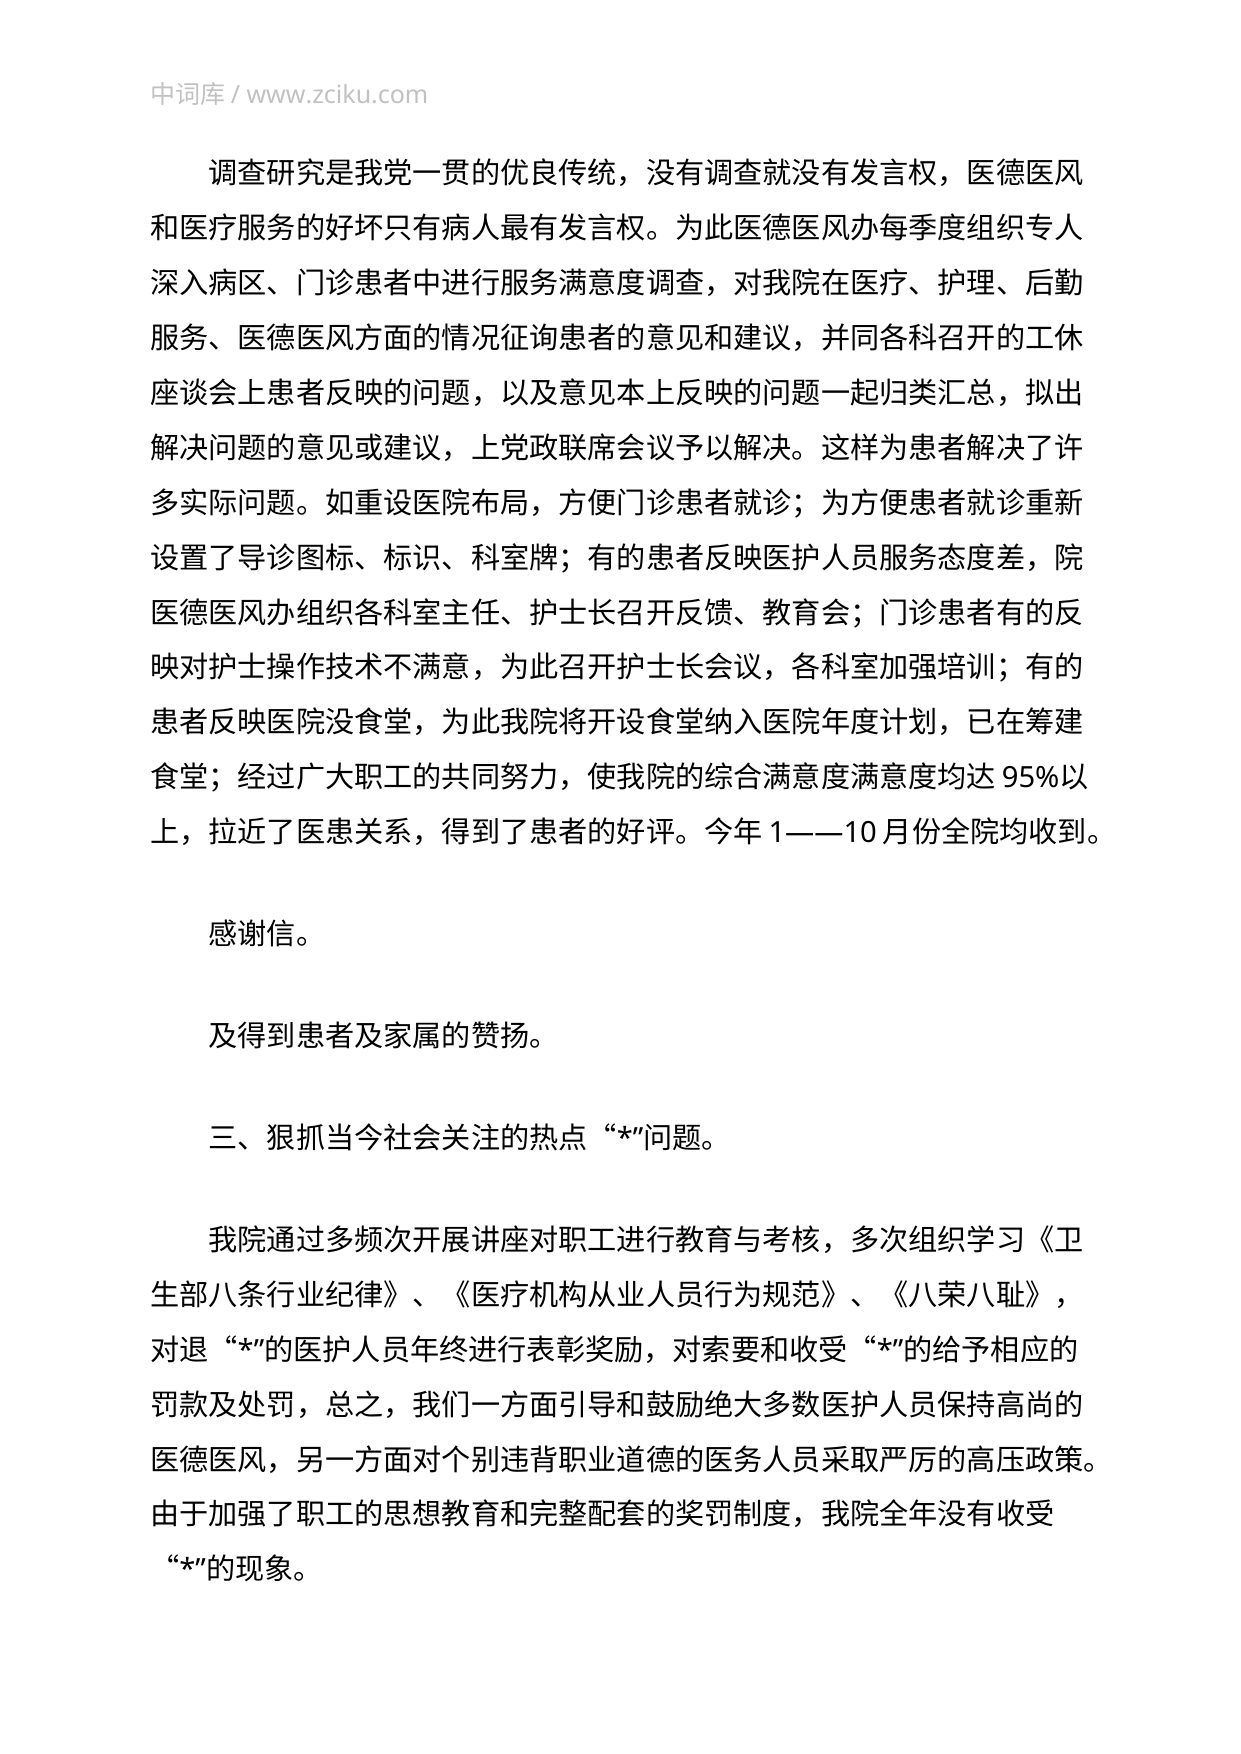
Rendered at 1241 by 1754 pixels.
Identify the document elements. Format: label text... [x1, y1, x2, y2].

text 及得到患者及家属的赞扬。 [150, 1013, 1090, 1055]
text 调查研究是我党一贯的优良传统，没有调查就没有发言权，医德医风和医疗服务的好坏只有病人最有发言权。为此医德医风办每季度组织专人深入病区、门诊患者中进行服务满意度调查，对我院在医疗、护理、后勤服务、医德医风方面的情况征询患者的意见和建议，并同各科召开的工休座谈会上患者反映的问题，以及意见本上反映的问题一起归类汇总，拟出解决问题的意见或建议，上党政联席会议予以解决。这样为患者解决了许多实际问题。如重设医院布局，方便门诊患者就诊；为方便患者就诊重新设置了导诊图标、标识、科室牌；有的患者反映医护人员服务态度差，院医德医风办组织各科室主任、护士长召开反馈、教育会；门诊患者有的反映对护士操作技术不满意，为此召开护士长会议，各科室加强培训；有的患者反映医院没食堂，为此我院将开设食堂纳入医院年度计划，已在筹建食堂；经过广大职工的共同努力，使我院的综合满意度满意度均达95%以上，拉近了医患关系，得到了患者的好评。今年1——10月份全院均收到。 [150, 150, 1090, 851]
text 感谢信。 [150, 911, 1090, 953]
text 我院通过多频次开展讲座对职工进行教育与考核，多次组织学习《卫生部八条行业纪律》、《医疗机构从业人员行为规范》、《八荣八耻》，对退“*”的医护人员年终进行表彰奖励，对索要和收受“*”的给予相应的罚款及处罚，总之，我们一方面引导和鼓励绝大多数医护人员保持高尚的医德医风，另一方面对个别违背职业道德的医务人员采取严厉的高压政策。由于加强了职工的思想教育和完整配套的奖罚制度，我院全年没有收受“*”的现象。 [150, 1216, 1090, 1588]
text 三、狠抓当今社会关注的热点“*”问题。 [150, 1114, 1090, 1157]
